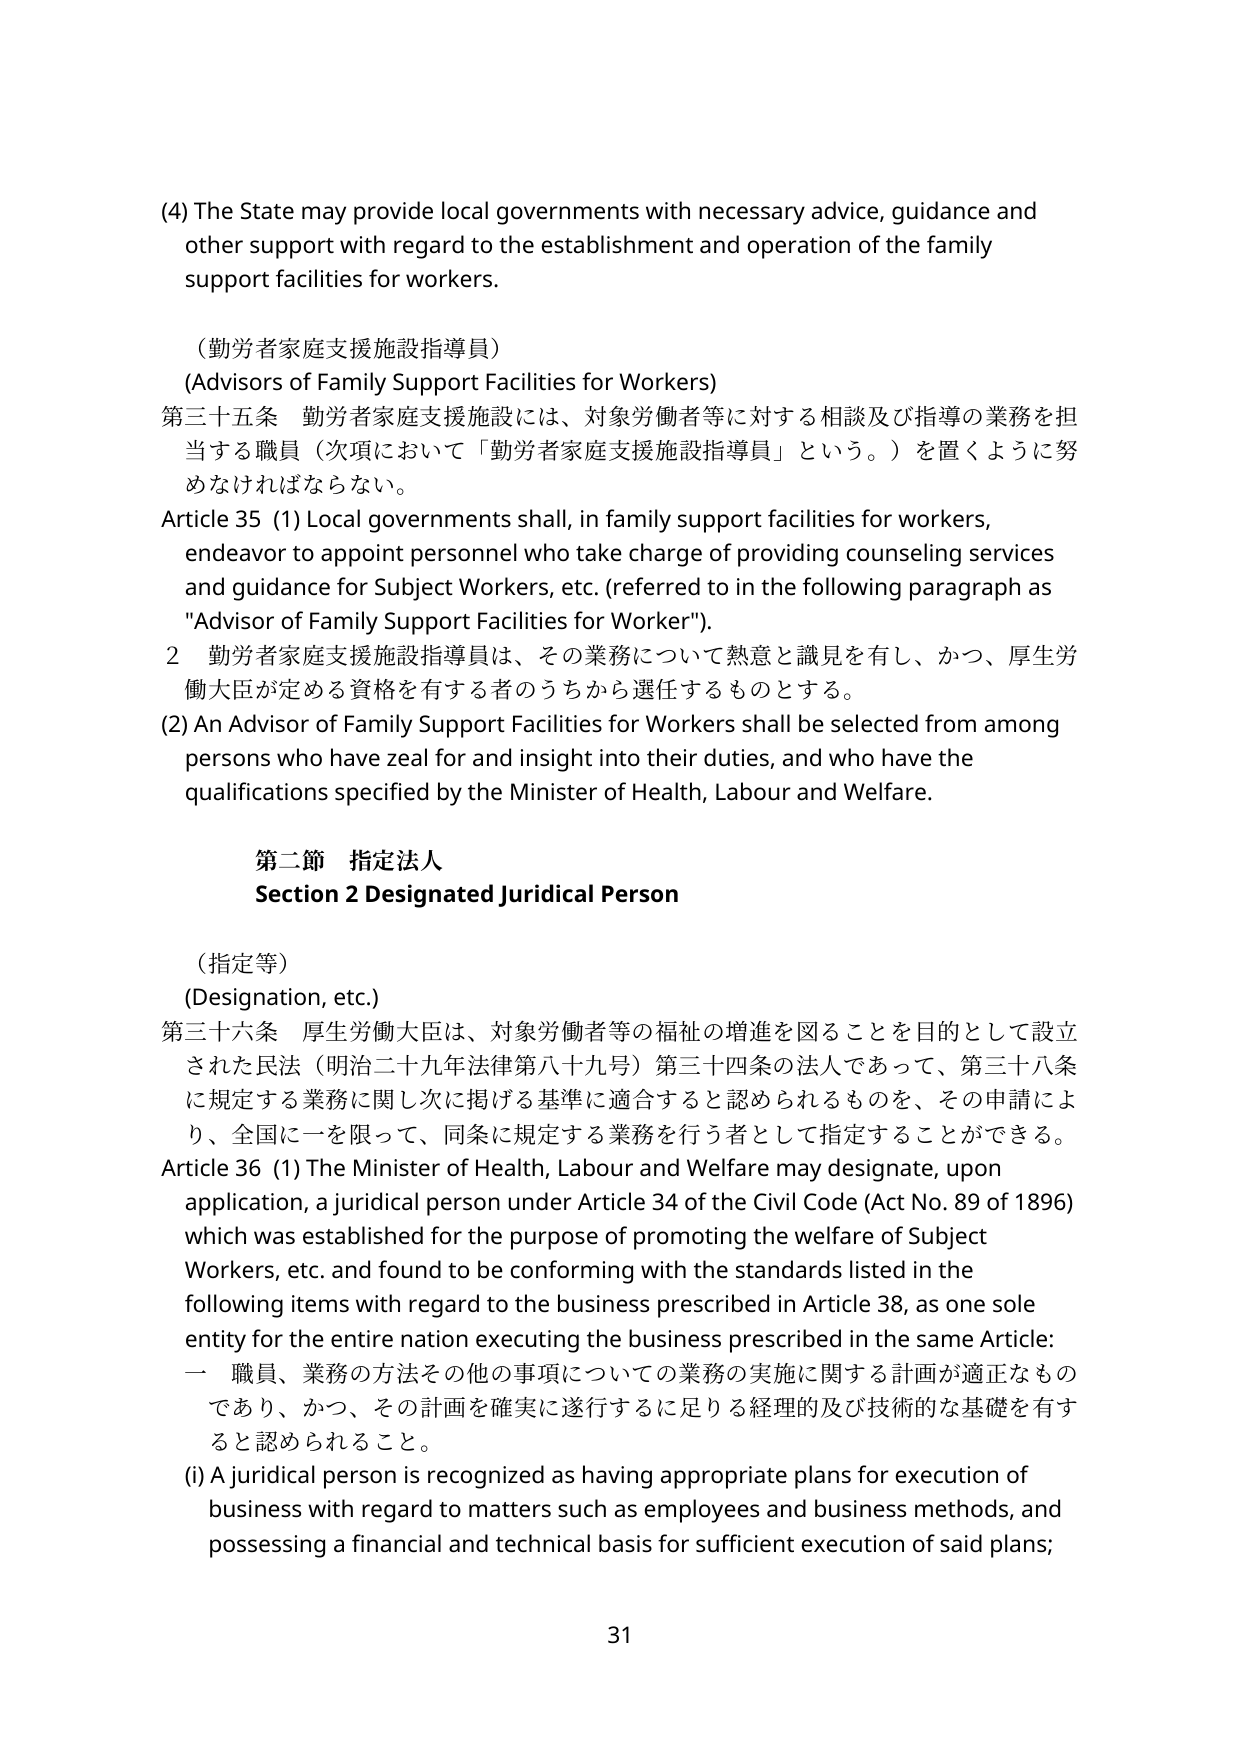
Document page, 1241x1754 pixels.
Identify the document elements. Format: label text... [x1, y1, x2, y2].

text ２ 勤労者家庭支援施設指導員は、その業務について熱意と識見を有し、かつ、厚生労働大臣が定める資格を有する者のうちから選任するものとする。 [161, 638, 1079, 706]
text 第二節 指定法人 [253, 843, 1079, 877]
text Article 35 (1) Local governments shall, in family support facilities for workers, endeavor to appoint personnel who take charge of providing counseling services and guidance for Subject Workers, etc. (referred to in the following paragraph as "Advisor of Family Support Facilities for Worker"). [161, 501, 1079, 638]
text Article 36 (1) The Minister of Health, Labour and Welfare may designate, upon application, a juridical person under Article 34 of the Civil Code (Act No. 89 of 1896) which was established for the purpose of promoting the welfare of Subject Workers, etc. and found to be conforming with the standards listed in the following items with regard to the business prescribed in Article 38, as one sole entity for the entire nation executing the business prescribed in the same Article: [161, 1150, 1079, 1355]
text （勤労者家庭支援施設指導員） [184, 330, 1079, 364]
text （指定等） [184, 945, 1079, 979]
text 第三十六条 厚生労働大臣は、対象労働者等の福祉の増進を図ることを目的として設立された民法（明治二十九年法律第八十九号）第三十四条の法人であって、第三十八条に規定する業務に関し次に掲げる基準に適合すると認められるものを、その申請により、全国に一を限って、同条に規定する業務を行う者として指定することができる。 [161, 1014, 1079, 1150]
text Section 2 Designated Juridical Person [253, 877, 1079, 911]
text (2) An Advisor of Family Support Facilities for Workers shall be selected from among persons who have zeal for and insight into their duties, and who have the qualifications specified by the Minister of Health, Labour and Welfare. [161, 706, 1079, 809]
text 第三十五条 勤労者家庭支援施設には、対象労働者等に対する相談及び指導の業務を担当する職員（次項において「勤労者家庭支援施設指導員」という。）を置くように努めなければならない。 [161, 399, 1079, 501]
text (Advisors of Family Support Facilities for Workers) [184, 364, 1079, 399]
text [184, 1458, 1079, 1560]
text (Designation, etc.) [184, 979, 1079, 1014]
text 一 職員、業務の方法その他の事項についての業務の実施に関する計画が適正なものであり、かつ、その計画を確実に遂行するに足りる経理的及び技術的な基礎を有すると認められること。 [184, 1355, 1079, 1458]
text (4) The State may provide local governments with necessary advice, guidance and other support with regard to the establishment and operation of the family support facilities for workers. [161, 194, 1079, 296]
